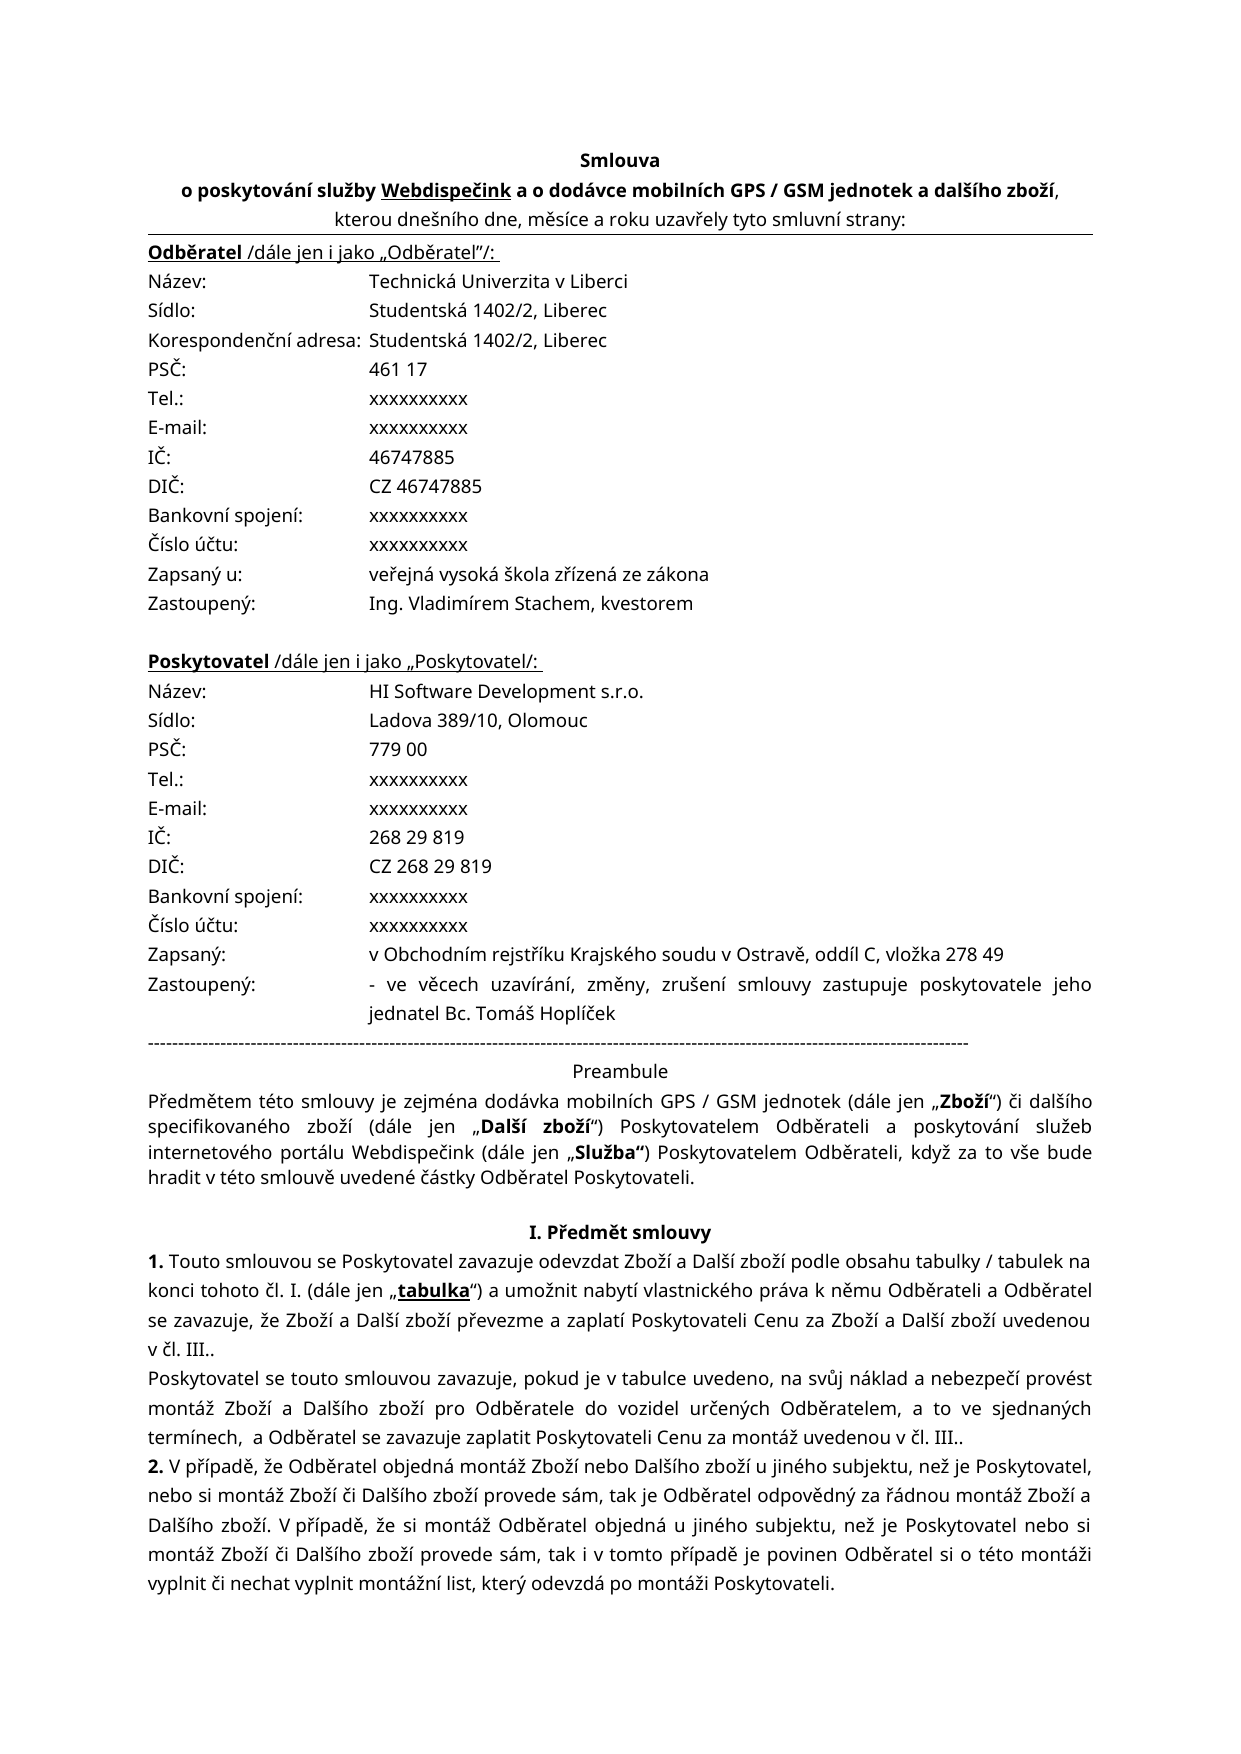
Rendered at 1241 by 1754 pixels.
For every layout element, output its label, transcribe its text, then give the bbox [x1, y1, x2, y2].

text kterou dnešního dne, měsíce a roku uzavřely tyto smluvní strany: [148, 206, 1093, 234]
text Název: HI Software Development s.r.o. [148, 678, 1093, 704]
text 1. Touto smlouvou se Poskytovatel zavazuje odevzdat Zboží a Další zboží podle obsahu tabulky / tabulek na konci tohoto čl. I. (dále jen „tabulka“) a umožnit nabytí vlastnického práva k němu Odběrateli a Odběratel se zavazuje, že Zboží a Další zboží převezme a zaplatí Poskytovateli Cenu za Zboží a Další zboží uvedenou v čl. III.. [148, 1248, 1093, 1362]
text Korespondenční adresa: Studentská 1402/2, Liberec [148, 327, 1093, 352]
text Tel.: xxxxxxxxxx [148, 385, 1093, 411]
text Předmětem této smlouvy je zejména dodávka mobilních GPS / GSM jednotek (dále jen „Zboží“) či dalšího specifikovaného zboží (dále jen „Další zboží“) Poskytovatelem Odběrateli a poskytování služeb internetového portálu Webdispečink (dále jen „Služba“) Poskytovatelem Odběrateli, když za to vše bude hradit v této smlouvě uvedené částky Odběratel Poskytovateli. [148, 1088, 1093, 1190]
text Bankovní spojení: xxxxxxxxxx [148, 502, 1093, 528]
text Bankovní spojení: xxxxxxxxxx [148, 883, 1093, 908]
text Preambule [148, 1059, 1093, 1084]
text IČ: 268 29 819 [148, 824, 1093, 850]
text Poskytovatel se touto smlouvou zavazuje, pokud je v tabulce uvedeno, na svůj náklad a nebezpečí provést montáž Zboží a Dalšího zboží pro Odběratele do vozidel určených Odběratelem, a to ve sjednaných termínech, a Odběratel se zavazuje zaplatit Poskytovateli Cenu za montáž uvedenou v čl. III.. [148, 1366, 1093, 1450]
text Tel.: xxxxxxxxxx [148, 766, 1093, 791]
text Zastoupený: Ing. Vladimírem Stachem, kvestorem [148, 590, 1093, 616]
text 2. V případě, že Odběratel objedná montáž Zboží nebo Dalšího zboží u jiného subjektu, než je Poskytovatel, nebo si montáž Zboží či Dalšího zboží provede sám, tak je Odběratel odpovědný za řádnou montáž Zboží a Dalšího zboží. V případě, že si montáž Odběratel objedná u jiného subjektu, než je Poskytovatel nebo si montáž Zboží či Dalšího zboží provede sám, tak i v tomto případě je povinen Odběratel si o této montáži vyplnit či nechat vyplnit montážní list, který odevzdá po montáži Poskytovateli. [148, 1453, 1093, 1596]
text IČ: 46747885 [148, 444, 1093, 469]
text DIČ: CZ 268 29 819 [148, 854, 1093, 879]
text Poskytovatel /dále jen i jako „Poskytovatel/: [148, 649, 1093, 674]
text Odběratel /dále jen i jako „Odběratel”/: [148, 239, 1093, 264]
text PSČ: 779 00 [148, 737, 1093, 762]
text ---------------------------------------------------------------------------------------------------------------------------------------- [148, 1029, 1093, 1055]
text o poskytování služby Webdispečink a o dodávce mobilních GPS / GSM jednotek a dalšího zboží, [148, 177, 1093, 202]
text Číslo účtu: xxxxxxxxxx [148, 532, 1093, 557]
text Číslo účtu: xxxxxxxxxx [148, 912, 1093, 938]
text Smlouva [148, 148, 1093, 173]
text PSČ: 461 17 [148, 356, 1093, 382]
text E-mail: xxxxxxxxxx [148, 795, 1093, 821]
text Zapsaný: v Obchodním rejstříku Krajského soudu v Ostravě, oddíl C, vložka 278 49 [148, 942, 1093, 967]
text Zapsaný u: veřejná vysoká škola zřízená ze zákona [148, 561, 1093, 587]
text DIČ: CZ 46747885 [148, 473, 1093, 499]
text Sídlo: Ladova 389/10, Olomouc [148, 707, 1093, 733]
text Zastoupený: - ve věcech uzavírání, změny, zrušení smlouvy zastupuje poskytovatele jeho jednatel Bc. Tomáš Hoplíček [148, 971, 1093, 1026]
text I. Předmět smlouvy [148, 1219, 1093, 1245]
text E-mail: xxxxxxxxxx [148, 415, 1093, 440]
text Název: Technická Univerzita v Liberci [148, 268, 1093, 294]
text Sídlo: Studentská 1402/2, Liberec [148, 298, 1093, 323]
